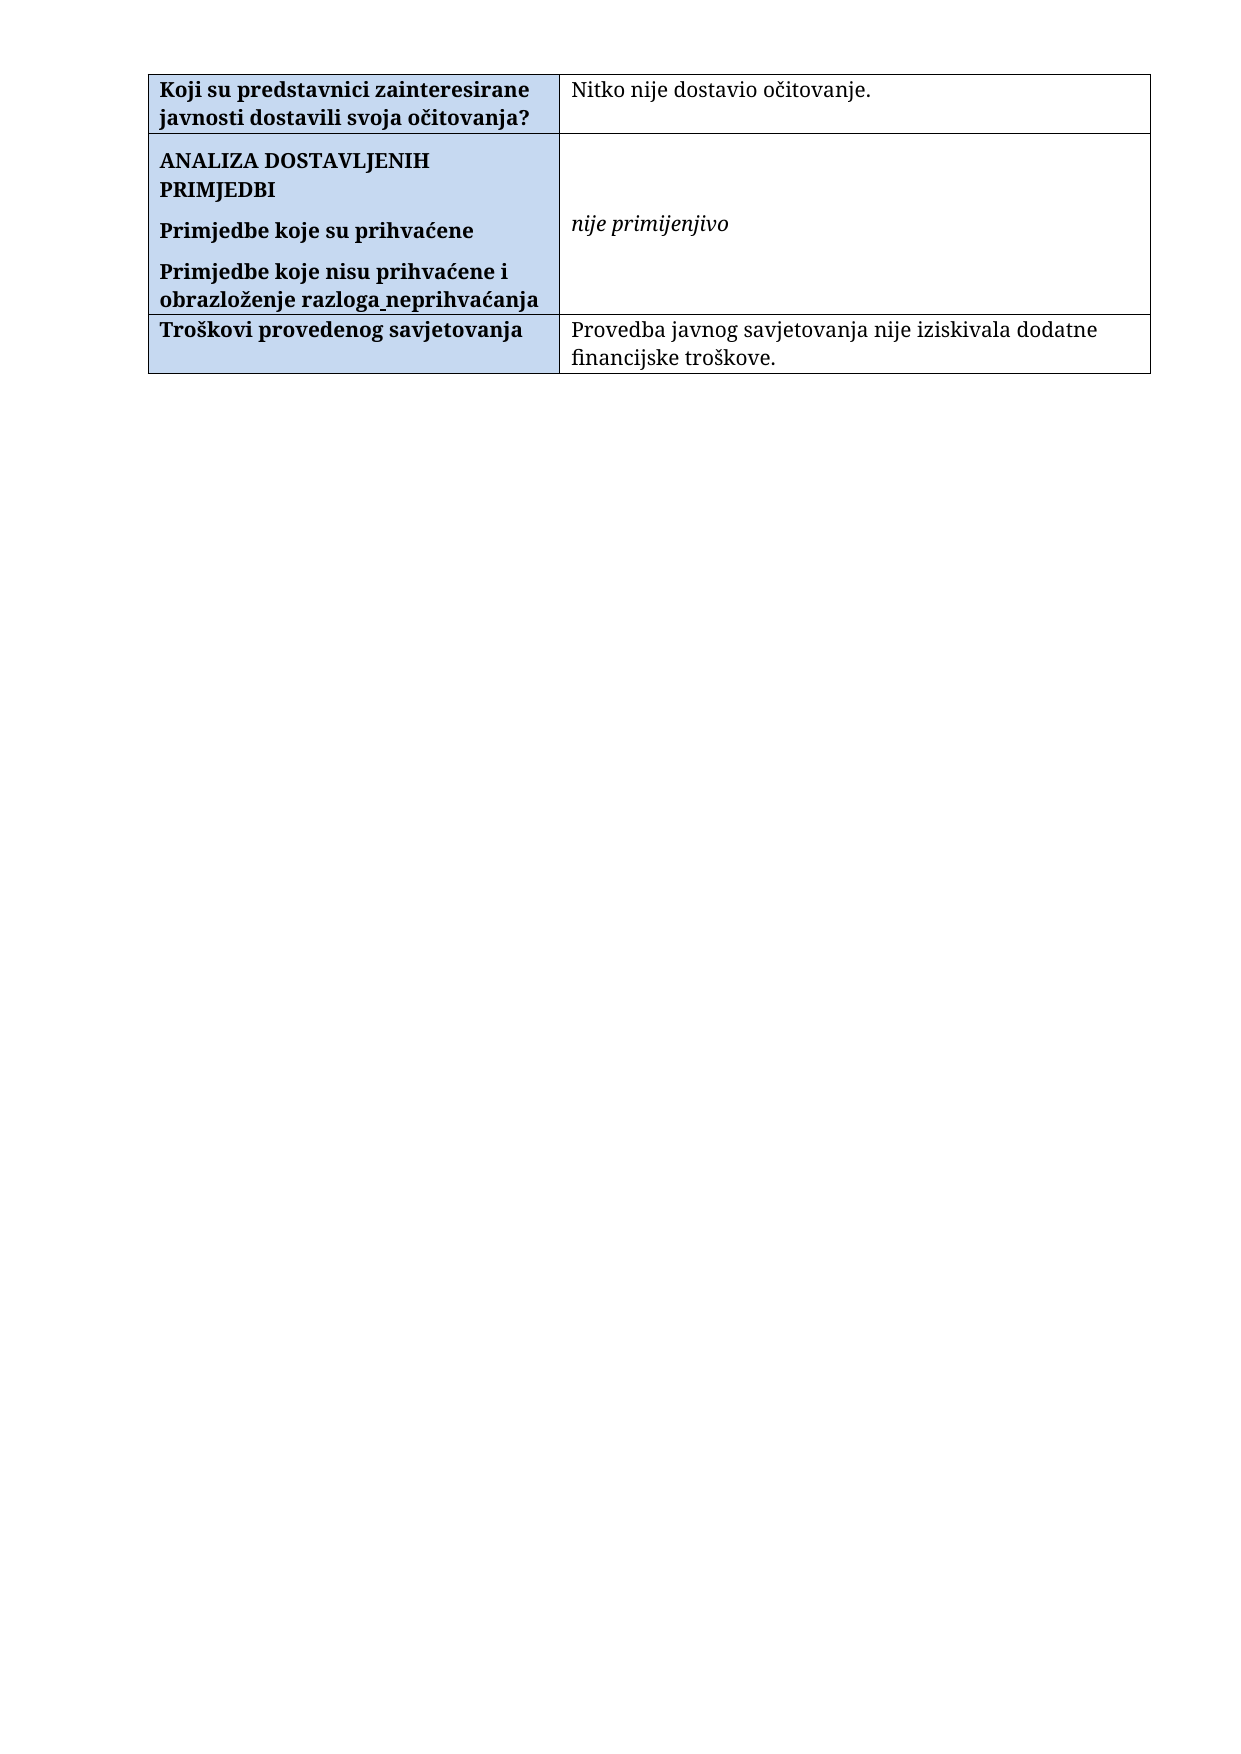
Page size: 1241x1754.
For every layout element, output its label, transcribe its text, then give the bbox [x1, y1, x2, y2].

table_cell nije primijenjivo [560, 134, 1150, 314]
table_cell Nitko nije dostavio očitovanje. [560, 75, 1150, 133]
table_cell Troškovi provedenog savjetovanja [149, 315, 559, 373]
table_cell Koji su predstavnici zainteresirane javnosti dostavili svoja očitovanja? [149, 75, 559, 133]
table_cell ANALIZA DOSTAVLJENIH PRIMJEDBI Primjedbe koje su prihvaćene Primjedbe koje nisu prihvaćene i obrazloženje razloga neprihvaćanja [149, 134, 559, 314]
table_cell Provedba javnog savjetovanja nije iziskivala dodatne financijske troškove. [560, 315, 1150, 373]
